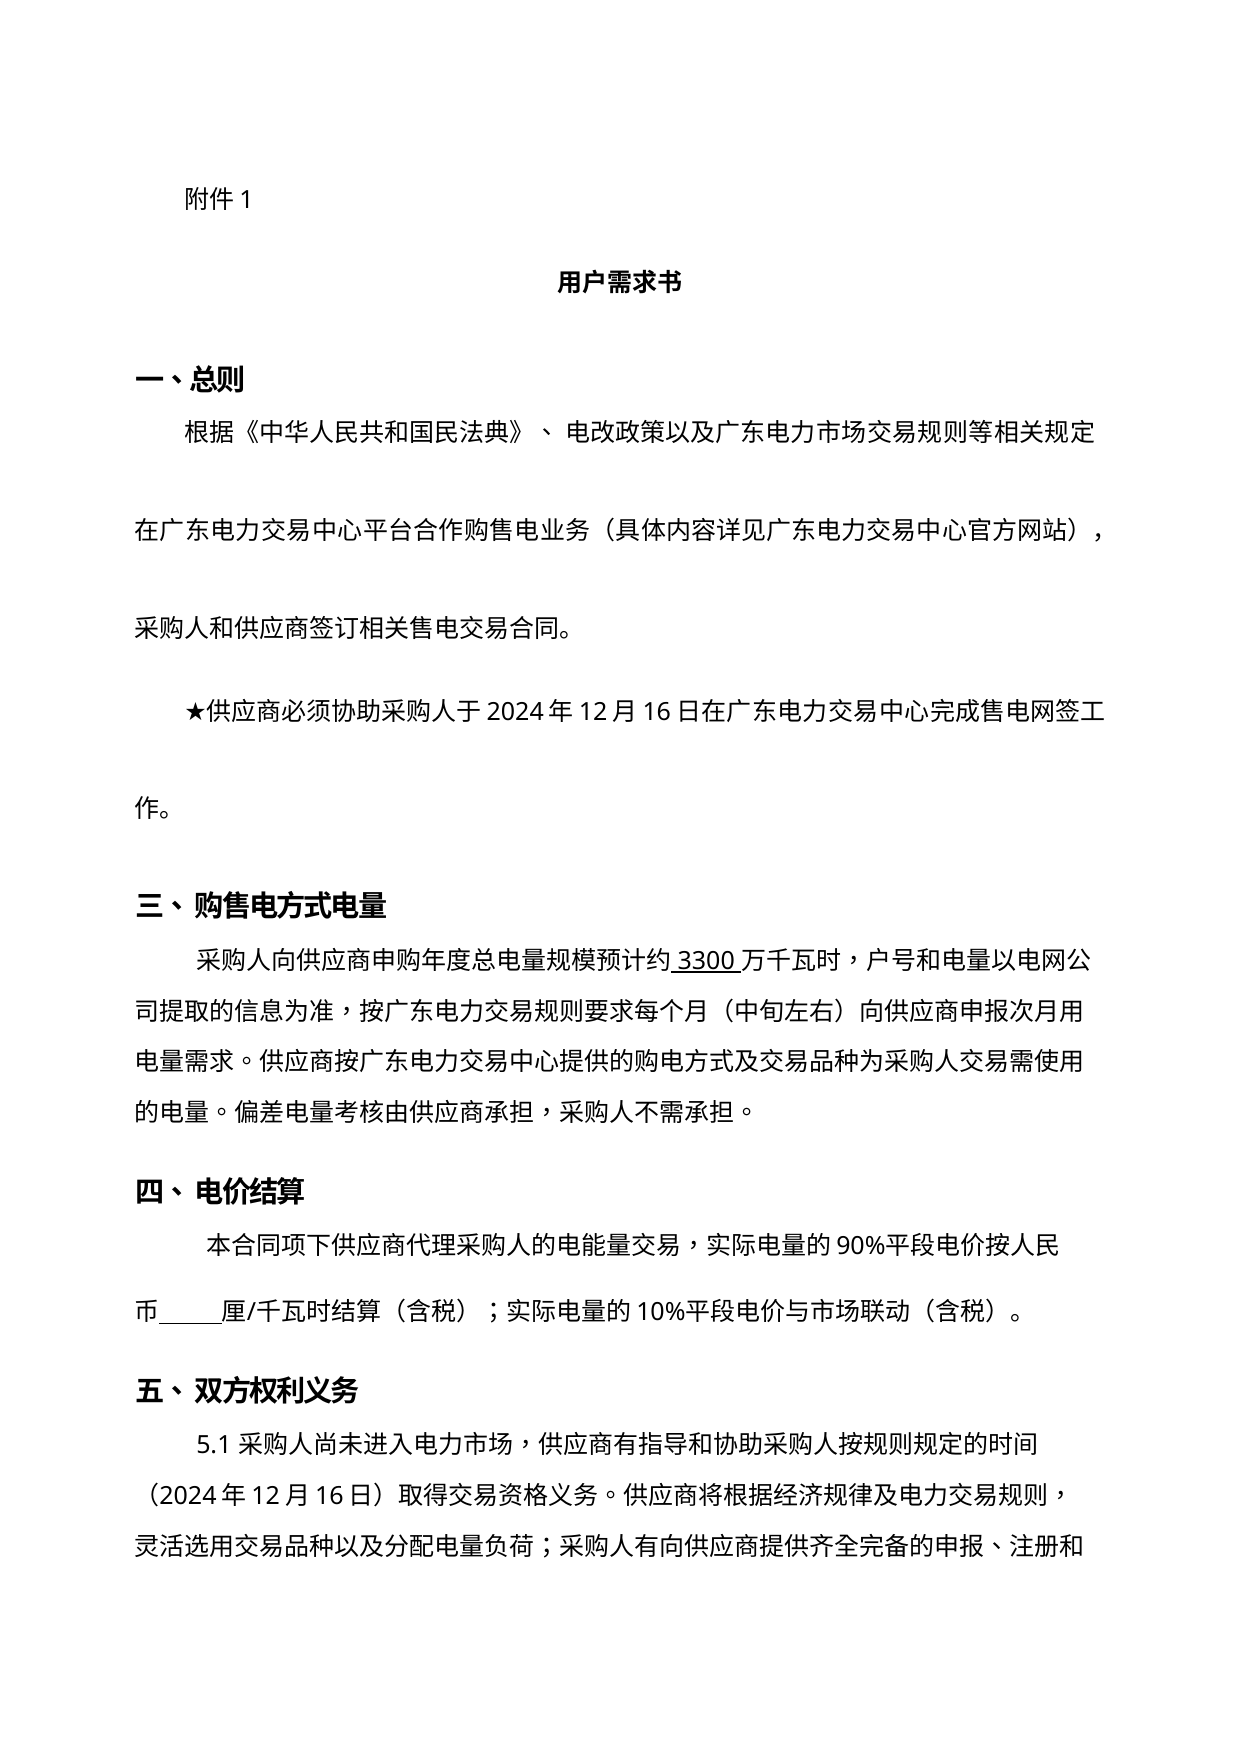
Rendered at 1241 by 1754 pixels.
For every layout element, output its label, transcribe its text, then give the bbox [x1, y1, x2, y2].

list 用户需求书 [134, 248, 1106, 313]
text 三、 购售电方式电量 [135, 886, 1106, 925]
text 一、总则 [135, 359, 1106, 399]
text 采购人向供应商申购年度总电量规模预计约 3300 万千瓦时，户号和电量以电网公司提取的信息为准，按广东电力交易规则要求每个月（中旬左右）向供应商申报次月用电量需求。供应商按广东电力交易中心提供的购电方式及交易品种为采购人交易需使用的电量。偏差电量考核由供应商承担，采购人不需承担。 [134, 940, 1096, 1129]
list 附件1 [134, 165, 1106, 230]
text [134, 1425, 1096, 1563]
text 币 厘/千瓦时结算（含税）；实际电量的10%平段电价与市场联动（含税）。 [134, 1292, 1096, 1328]
text 五、 双方权利义务 [135, 1370, 1106, 1410]
text 四、 电价结算 [135, 1171, 1106, 1211]
text 本合同项下供应商代理采购人的电能量交易，实际电量的90%平段电价按人民 [160, 1226, 1096, 1262]
list ★供应商必须协助采购人于2024年12月16日在广东电力交易中心完成售电网签工作。 [134, 677, 1106, 839]
list 根据《中华人民共和国民法典》、 电改政策以及广东电力市场交易规则等相关规定在广东电力交易中心平台合作购售电业务（具体内容详见广东电力交易中心官方网站），采购人和供应商签订相关售电交易合同。 [134, 399, 1106, 659]
